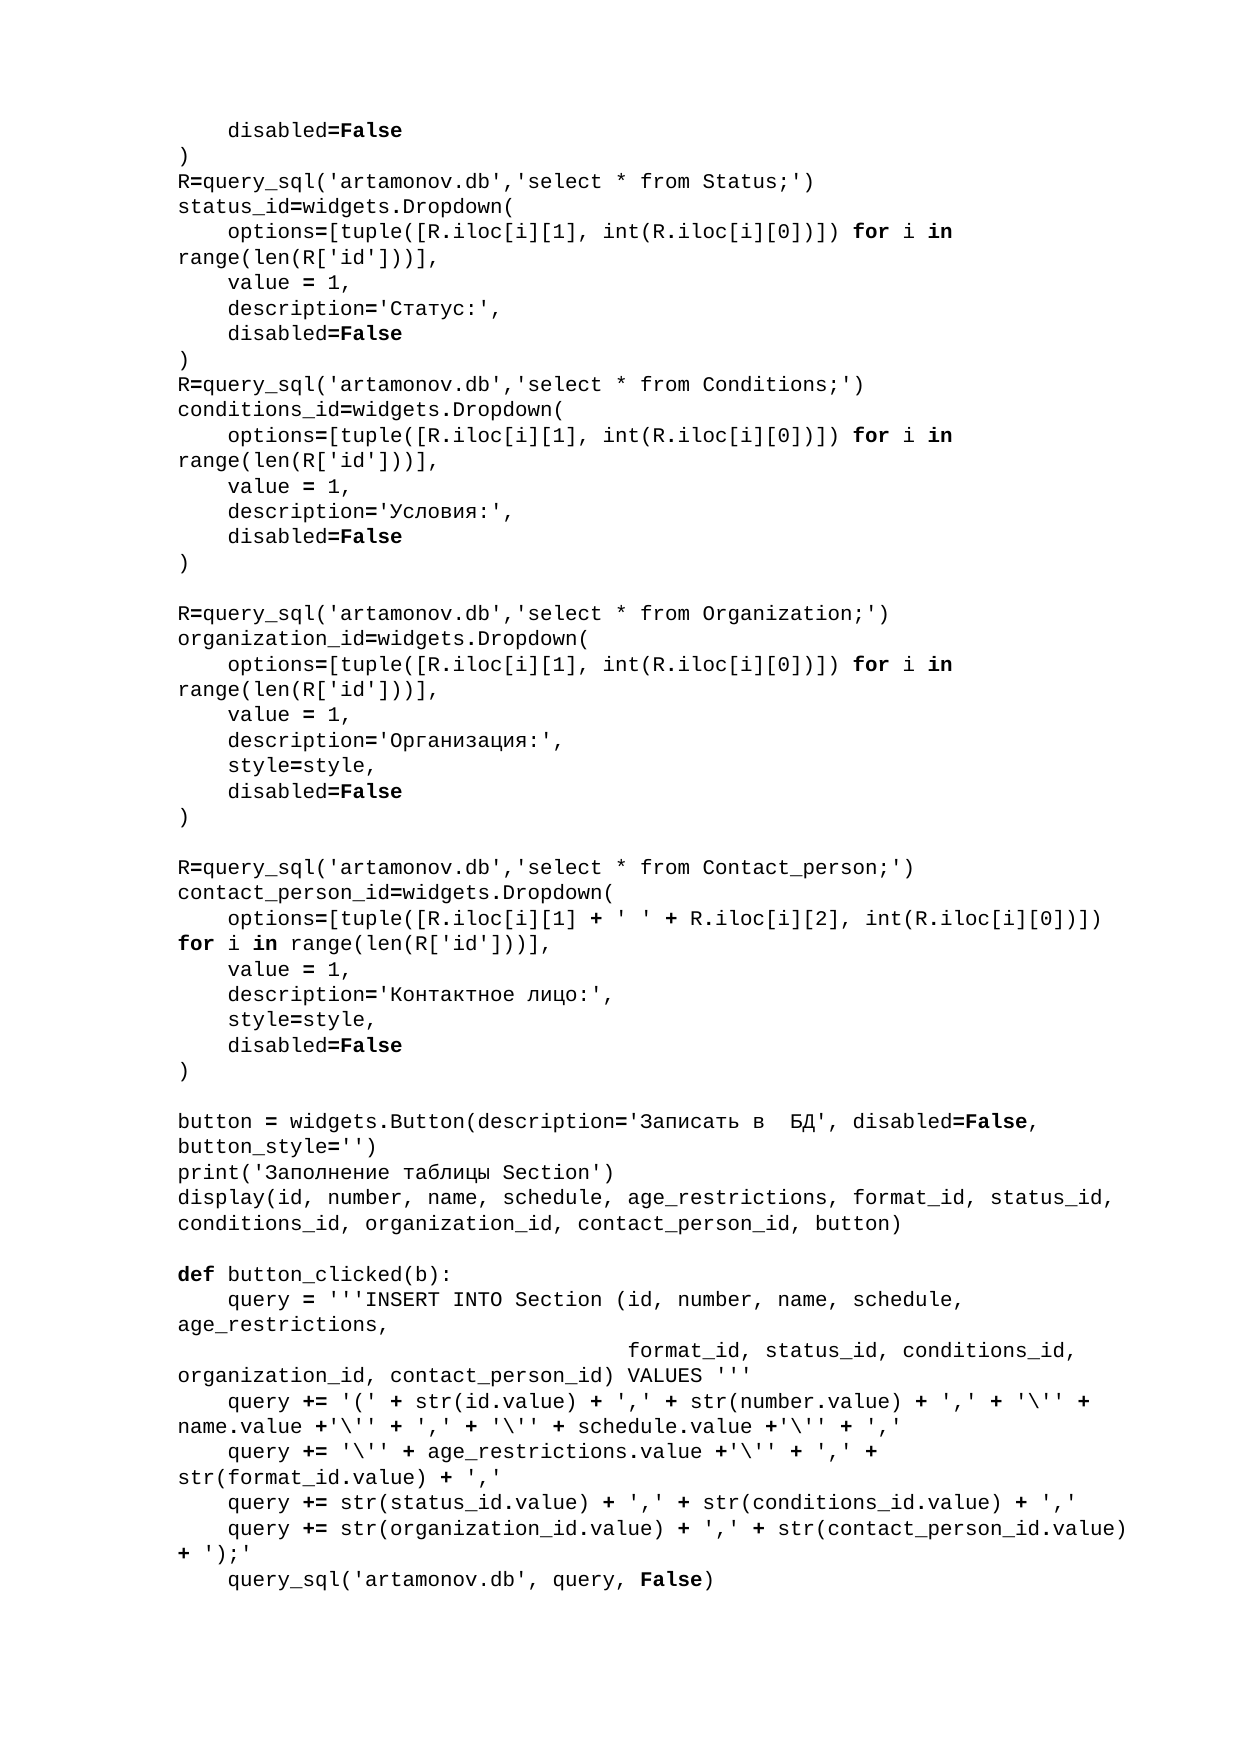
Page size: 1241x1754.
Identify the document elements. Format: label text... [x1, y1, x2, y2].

text description='Контактное лицо:', [177, 982, 1152, 1008]
text value = 1, [177, 957, 1152, 982]
text description='Статус:', [177, 296, 1152, 321]
text description='Организация:', [177, 728, 1152, 753]
text ) [177, 347, 1152, 372]
text disabled=False [177, 118, 1152, 143]
text display(id, number, name, schedule, age_restrictions, format_id, status_id, conditions_id, organization_id, contact_person_id, button) [177, 1186, 1152, 1236]
text ) [177, 804, 1152, 830]
text conditions_id=widgets.Dropdown( [177, 398, 1152, 423]
text organization_id=widgets.Dropdown( [177, 626, 1152, 652]
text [177, 220, 1152, 271]
text description='Условия:', [177, 499, 1152, 525]
text options=[tuple([R.iloc[i][1] + ' ' + R.iloc[i][2], int(R.iloc[i][0])]) for i in range(len(R['id']))], [177, 906, 1152, 957]
text query += str(status_id.value) + ',' + str(conditions_id.value) + ',' [177, 1491, 1152, 1516]
text disabled=False [177, 779, 1152, 804]
text query_sql('artamonov.db', query, False) [177, 1567, 1152, 1592]
text button = widgets.Button(description='Записать в БД', disabled=False, button_style='') [177, 1109, 1152, 1160]
text query = '''INSERT INTO Section (id, number, name, schedule, age_restrictions, [177, 1287, 1152, 1338]
text disabled=False [177, 321, 1152, 347]
text contact_person_id=widgets.Dropdown( [177, 881, 1152, 906]
text value = 1, [177, 271, 1152, 296]
text query += '\'' + age_restrictions.value +'\'' + ',' + str(format_id.value) + ',' [177, 1440, 1152, 1491]
text style=style, [177, 1008, 1152, 1033]
text disabled=False [177, 525, 1152, 550]
text R=query_sql('artamonov.db','select * from Organization;') [177, 601, 1152, 626]
text R=query_sql('artamonov.db','select * from Status;') [177, 169, 1152, 194]
text format_id, status_id, conditions_id, organization_id, contact_person_id) VALUES ''' [177, 1338, 1152, 1389]
text ) [177, 1058, 1152, 1084]
text style=style, [177, 753, 1152, 779]
text def button_clicked(b): [177, 1262, 1152, 1287]
text disabled=False [177, 1033, 1152, 1058]
text R=query_sql('artamonov.db','select * from Conditions;') [177, 372, 1152, 398]
text options=[tuple([R.iloc[i][1], int(R.iloc[i][0])]) for i in range(len(R['id']))], [177, 423, 1152, 474]
text value = 1, [177, 474, 1152, 499]
text options=[tuple([R.iloc[i][1], int(R.iloc[i][0])]) for i in range(len(R['id']))], [177, 652, 1152, 703]
text R=query_sql('artamonov.db','select * from Contact_person;') [177, 855, 1152, 881]
text value = 1, [177, 703, 1152, 728]
text status_id=widgets.Dropdown( [177, 194, 1152, 220]
text query += '(' + str(id.value) + ',' + str(number.value) + ',' + '\'' + name.value +'\'' + ',' + '\'' + schedule.value +'\'' + ',' [177, 1389, 1152, 1440]
text ) [177, 143, 1152, 169]
text print('Заполнение таблицы Section') [177, 1160, 1152, 1186]
text query += str(organization_id.value) + ',' + str(contact_person_id.value) + ');' [177, 1516, 1152, 1567]
text ) [177, 550, 1152, 576]
